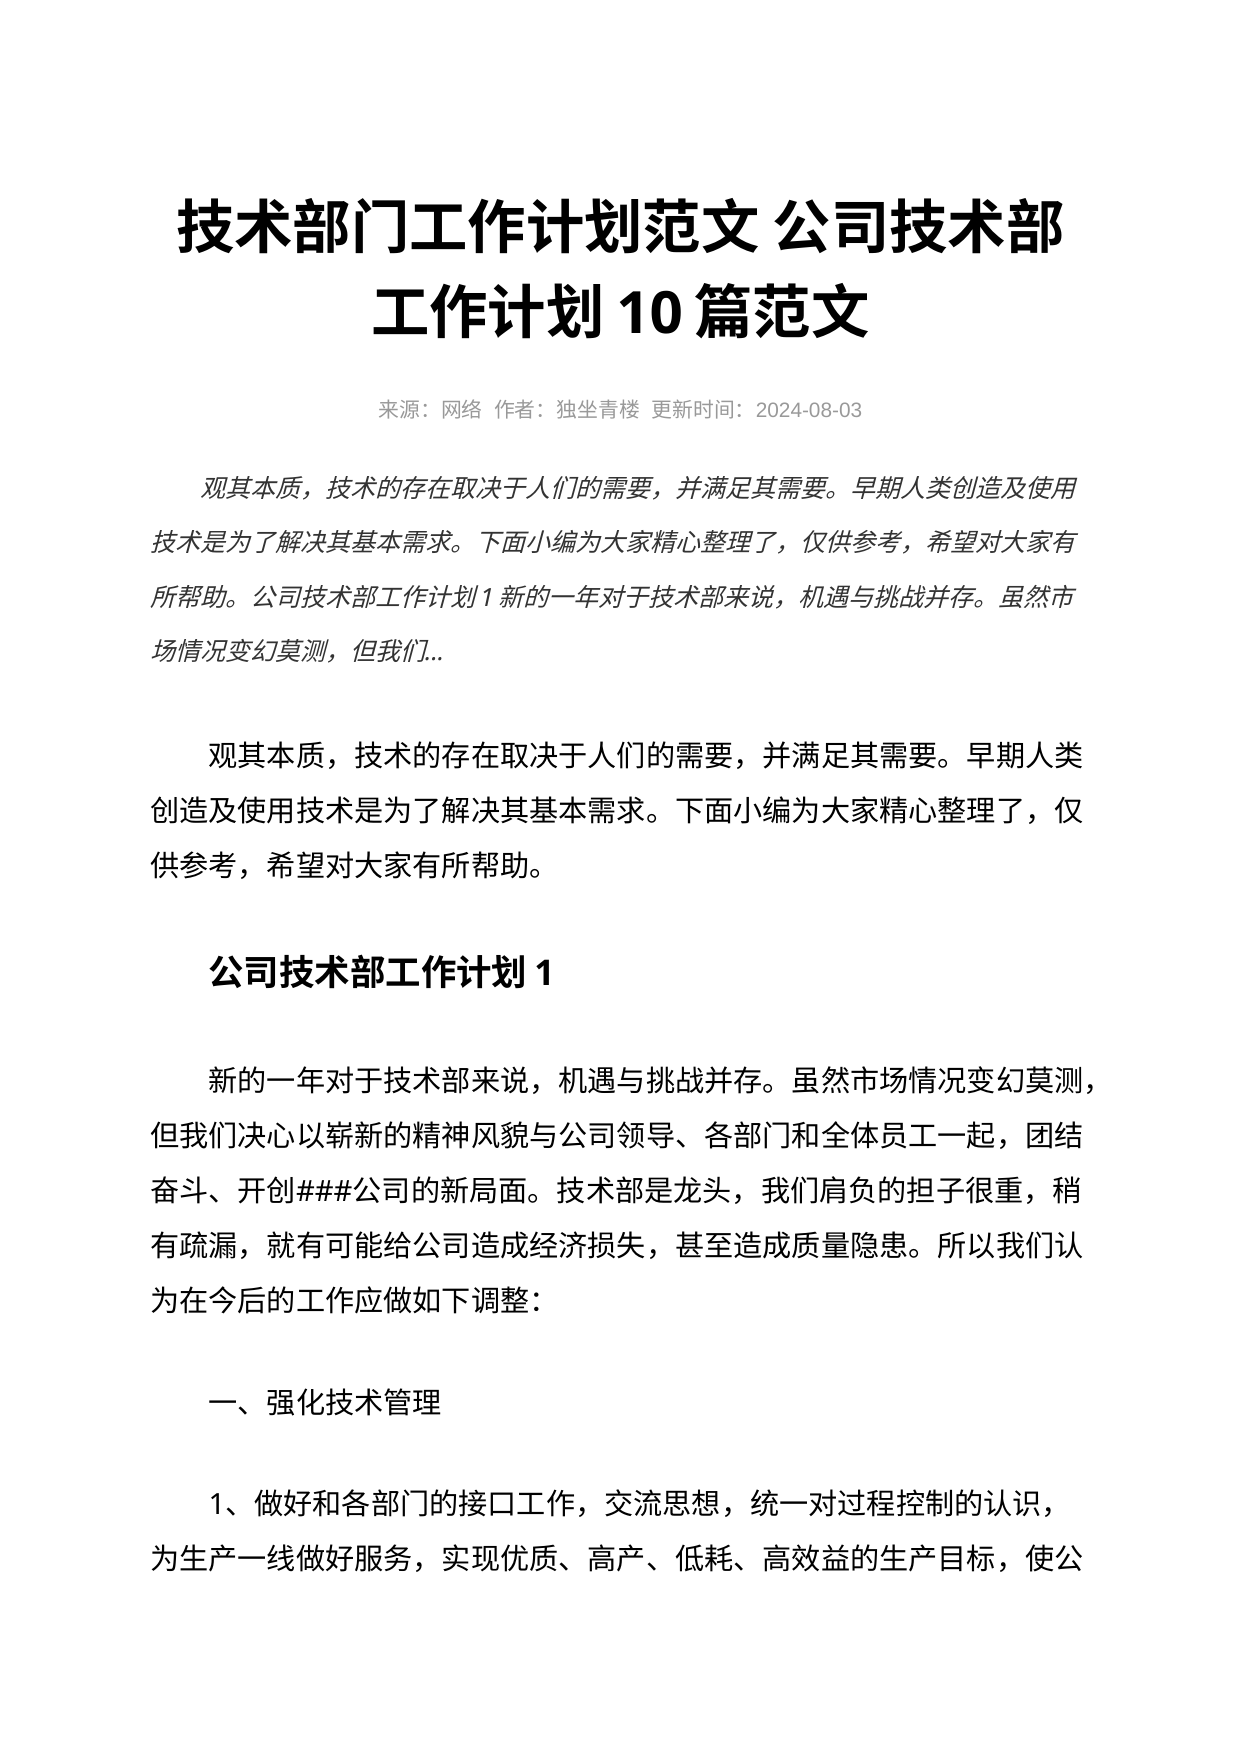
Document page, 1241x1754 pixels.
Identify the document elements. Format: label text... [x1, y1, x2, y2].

text 来源：网络 作者：独坐青楼 更新时间：2024-08-03 [150, 397, 1090, 421]
text 观其本质，技术的存在取决于人们的需要，并满足其需要。早期人类创造及使用技术是为了解决其基本需求。下面小编为大家精心整理了，仅供参考，希望对大家有所帮助。公司技术部工作计划1新的一年对于技术部来说，机遇与挑战并存。虽然市场情况变幻莫测，但我们... [150, 468, 1090, 668]
text 一、强化技术管理 [150, 1379, 1090, 1421]
text 观其本质，技术的存在取决于人们的需要，并满足其需要。早期人类创造及使用技术是为了解决其基本需求。下面小编为大家精心整理了，仅供参考，希望对大家有所帮助。 [150, 733, 1090, 885]
text 新的一年对于技术部来说，机遇与挑战并存。虽然市场情况变幻莫测，但我们决心以崭新的精神风貌与公司领导、各部门和全体员工一起，团结奋斗、开创###公司的新局面。技术部是龙头，我们肩负的担子很重，稍有疏漏，就有可能给公司造成经济损失，甚至造成质量隐患。所以我们认为在今后的工作应做如下调整： [150, 1058, 1090, 1320]
subtitle 技术部门工作计划范文 公司技术部工作计划10篇范文 [150, 181, 1090, 351]
text 公司技术部工作计划1 [150, 944, 1090, 996]
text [150, 1481, 1090, 1578]
